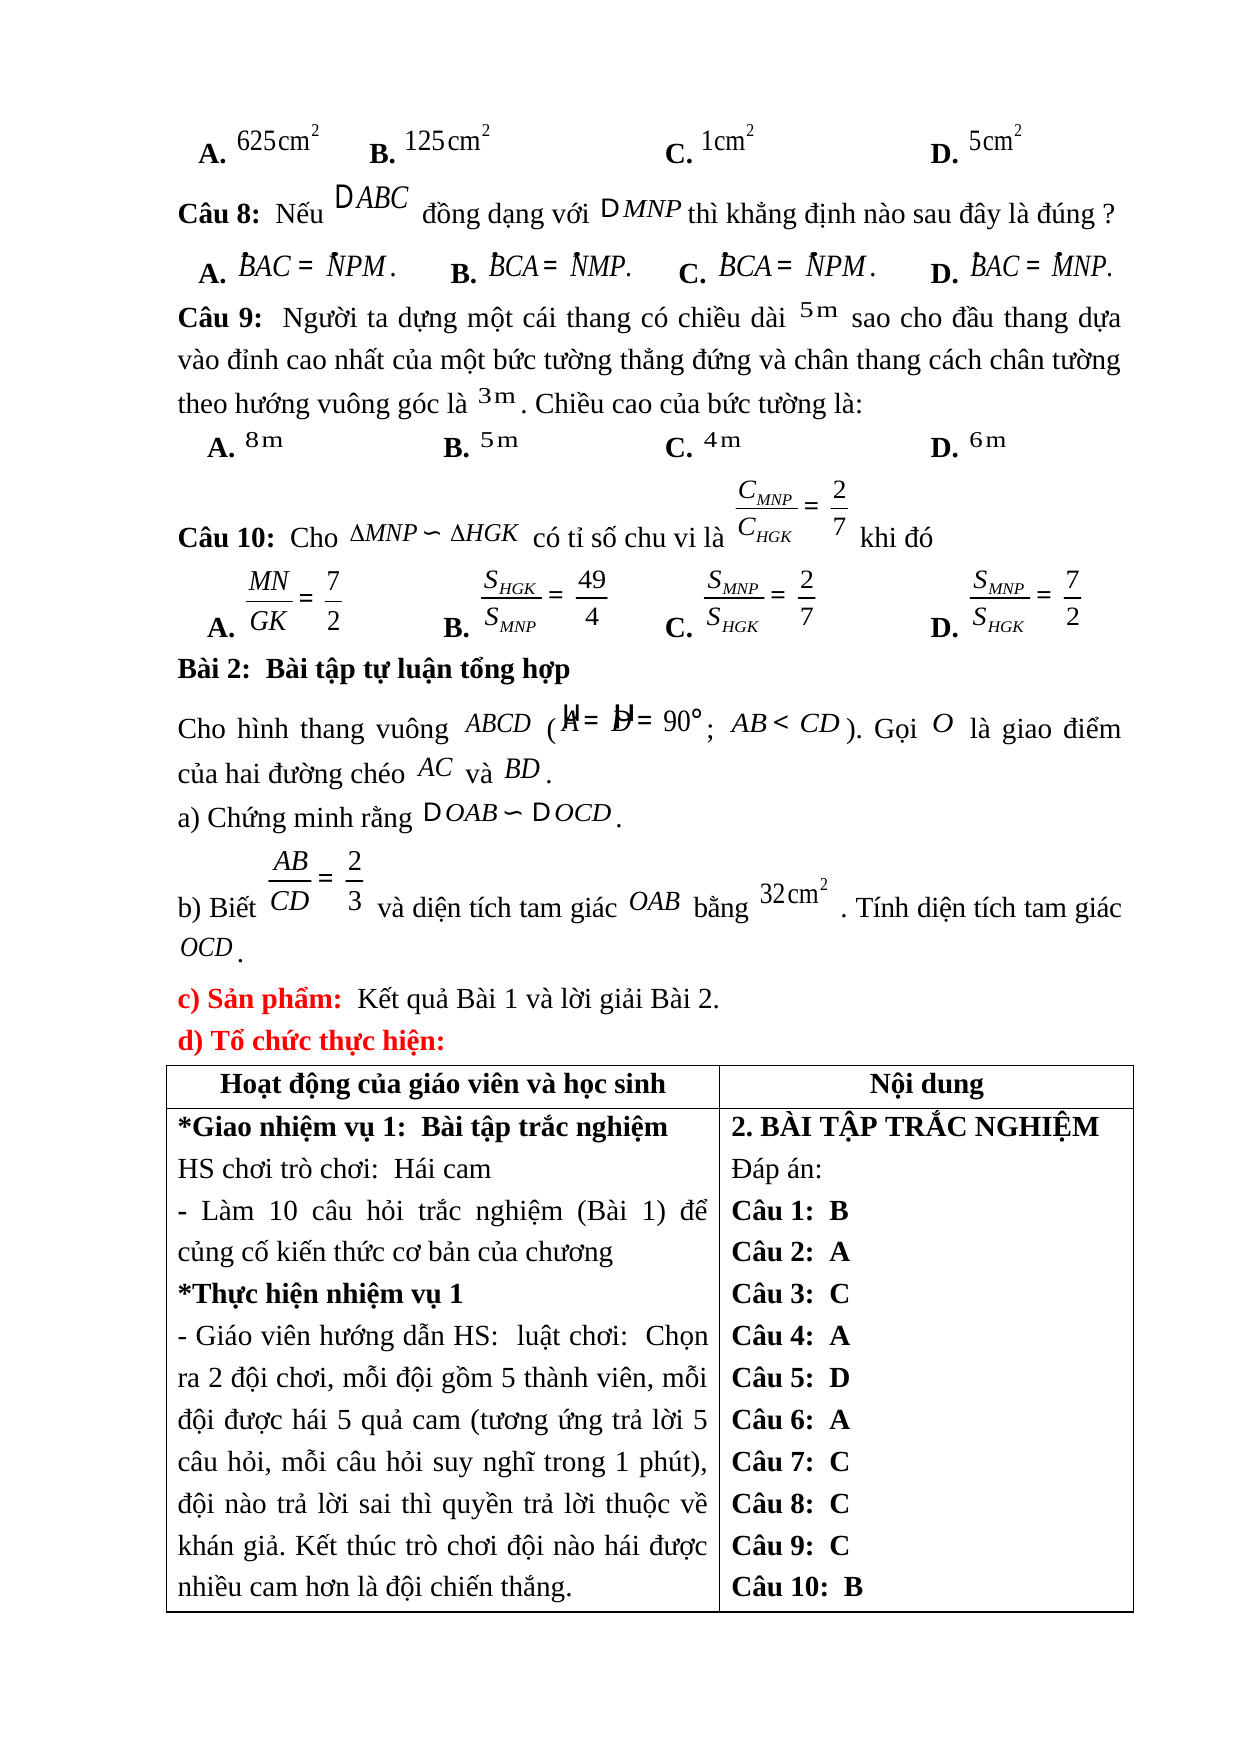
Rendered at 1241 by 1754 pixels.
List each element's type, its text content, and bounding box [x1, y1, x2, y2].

text A. B. C. D. [177, 428, 1122, 464]
text a) Chứng minh rằng . [177, 798, 1122, 834]
text Bài 2: SGAN23-24-GV56 Bài tập tự luận tổng hợp [177, 652, 1122, 685]
text Câu 9: SGAN23-24-GV56 Người ta dựng một cái thang có chiều dài sao cho đầu thang dựa vào đỉnh cao nhất của một bức tường thẳng đứng và chân thang cách chân tường theo hướng vuông góc là . Chiều cao của bức tường là: SGAN23-24-GV56 [177, 298, 1122, 420]
table_header Nội dung [720, 1066, 1133, 1108]
text A. B. C. D. [177, 118, 1122, 170]
text Câu 10: SGAN23-24-GV56 Cho có tỉ số chu vi là khi đó [177, 472, 1122, 554]
table_header Hoạt động của giáo viên và học sinh [167, 1066, 719, 1108]
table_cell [167, 1109, 719, 1611]
text Câu 8: SGAN23-24-GV56 Nếu đồng dạng với thì khẳng định nào sau đây là đúng ? [177, 178, 1122, 229]
text c) Sản phẩm: SGAN23-24-GV56 Kết quả Bài 1 và lời giải Bài 2. [177, 981, 1122, 1015]
text A. B. C. D. [177, 238, 1122, 289]
text b) Biết và diện tích tam giác bằng . Tính diện tích tam giác . [177, 842, 1122, 973]
text A. B. C. D. [177, 562, 1122, 643]
text d) Tổ chức thực hiện: SGAN23-24-GV56 [177, 1023, 1122, 1057]
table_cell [720, 1109, 1133, 1611]
text Cho hình thang vuông (; ). Gọi là giao điểm của hai đường chéo và . [177, 693, 1122, 789]
